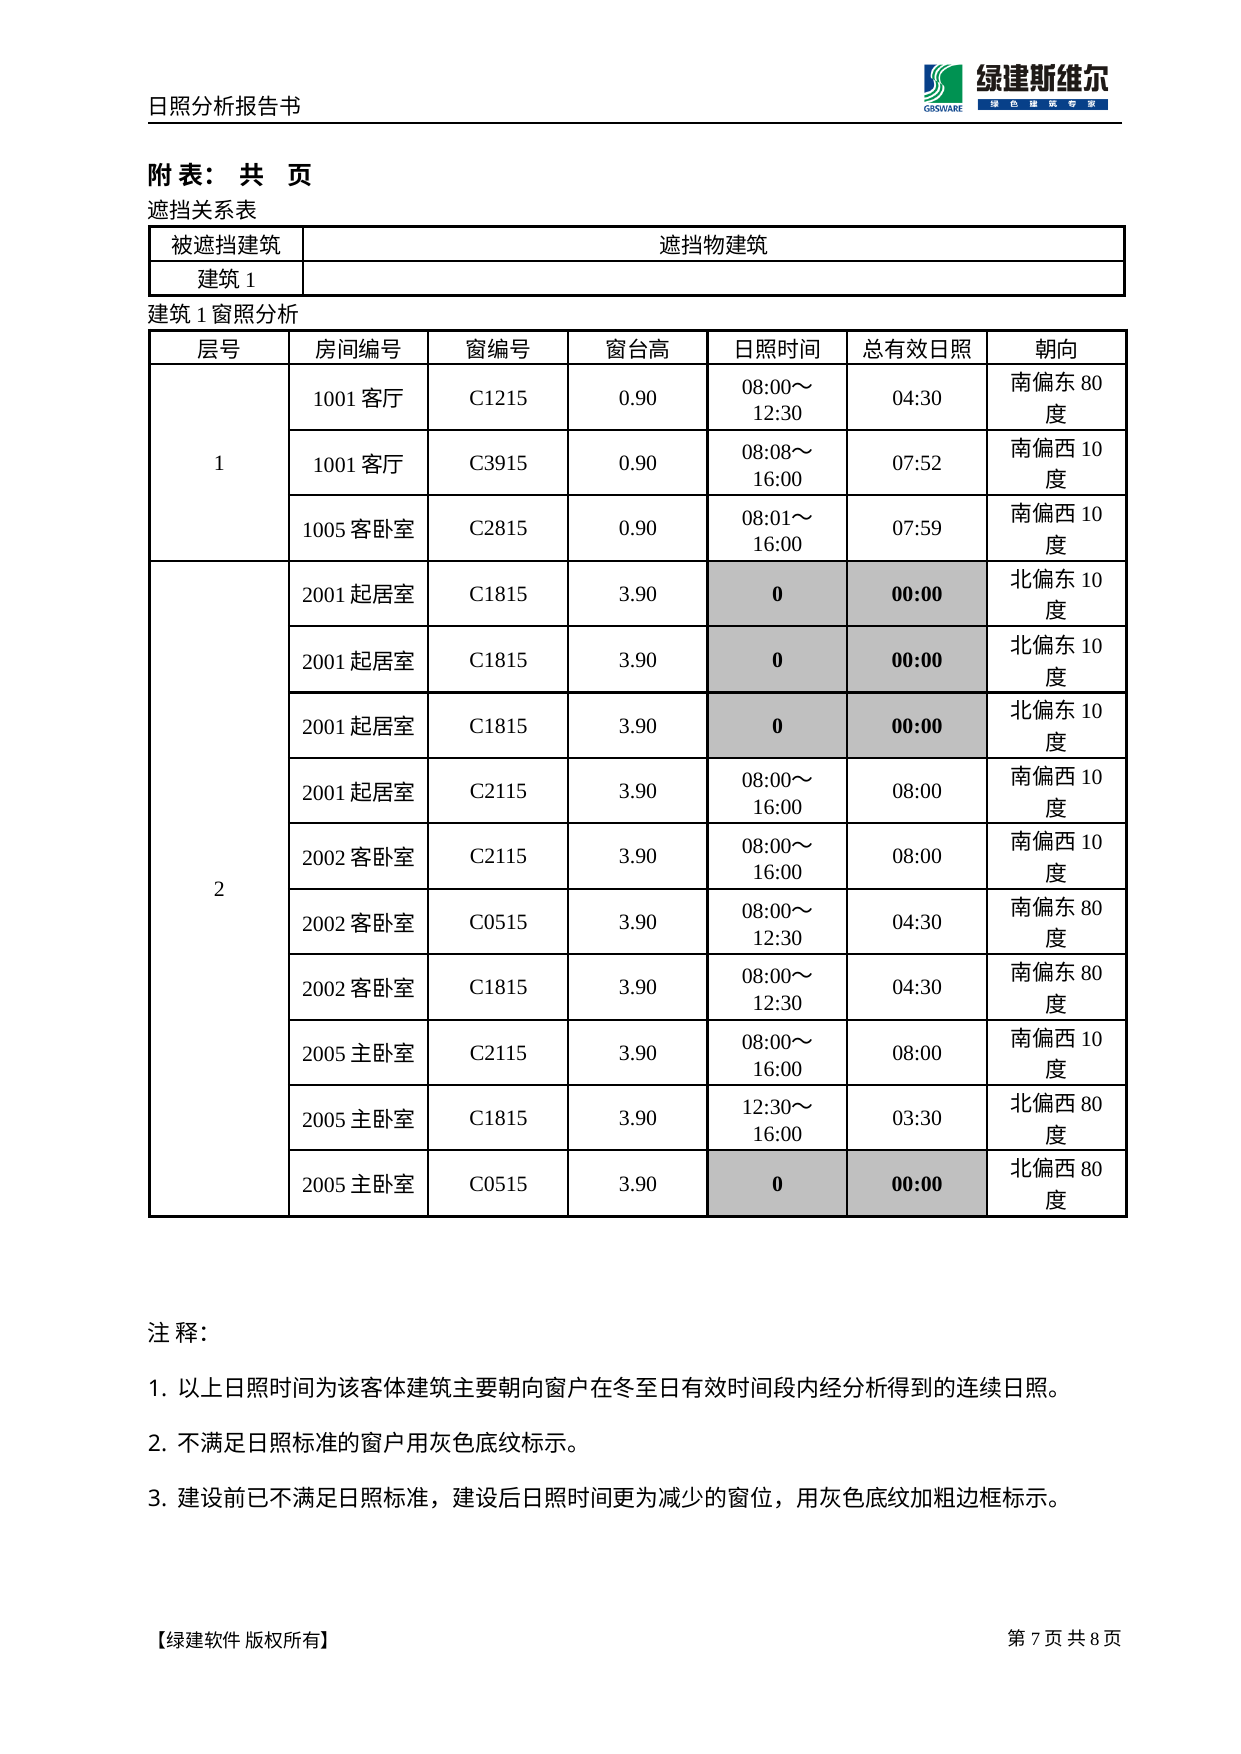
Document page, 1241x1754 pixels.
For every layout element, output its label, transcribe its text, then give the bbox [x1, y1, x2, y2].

table_cell 00:00 [848, 694, 986, 757]
table_cell 3.90 [569, 1086, 706, 1149]
table_cell 04:30 [848, 890, 986, 953]
table_cell C2115 [429, 1021, 567, 1084]
table_cell 12:30～16:00 [709, 1086, 846, 1149]
table_cell 0 [709, 1151, 846, 1215]
table_cell 南偏西10度 [988, 1021, 1125, 1084]
table_header 遮挡物建筑 [304, 228, 1123, 260]
text 附 表： 共 页 [148, 148, 1122, 193]
table_cell 3.90 [569, 890, 706, 953]
table_cell 2001起居室 [290, 627, 427, 691]
table_cell 08:01～16:00 [709, 496, 846, 559]
table_cell 2001起居室 [290, 562, 427, 625]
list 建设前已不满足日照标准，建设后日照时间更为减少的窗位，用灰色底纹加粗边框标示。 [148, 1480, 1122, 1513]
table_cell 南偏西10度 [988, 431, 1125, 494]
table_cell 08:00～16:00 [709, 1021, 846, 1084]
picture [923, 62, 1109, 112]
table_cell 南偏东80度 [988, 365, 1125, 429]
table_cell 3.90 [569, 824, 706, 888]
table_cell 1005客卧室 [290, 496, 427, 559]
table_cell 08:00 [848, 1021, 986, 1084]
table_cell 0 [709, 562, 846, 625]
table_cell 北偏西80度 [988, 1086, 1125, 1149]
text 注 释： [148, 1315, 1122, 1348]
table_cell 南偏西10度 [988, 759, 1125, 822]
list 不满足日照标准的窗户用灰色底纹标示。 [148, 1425, 1122, 1458]
table_cell 2005主卧室 [290, 1086, 427, 1149]
table_header 总有效日照 [848, 332, 986, 363]
table_cell C2115 [429, 759, 567, 822]
table_cell 0 [709, 694, 846, 757]
table_cell 08:00 [848, 759, 986, 822]
table_cell 08:08～16:00 [709, 431, 846, 494]
table_cell 0.90 [569, 365, 706, 429]
table_cell 00:00 [848, 1151, 986, 1215]
table_cell 08:00～16:00 [709, 824, 846, 888]
table_cell 3.90 [569, 955, 706, 1018]
table_cell C3915 [429, 431, 567, 494]
table_cell 00:00 [848, 627, 986, 691]
table_cell 北偏东10度 [988, 562, 1125, 625]
table_header 日照时间 [709, 332, 846, 363]
table_cell 1001客厅 [290, 365, 427, 429]
table_cell 03:30 [848, 1086, 986, 1149]
table_cell C0515 [429, 1151, 567, 1215]
table_cell 00:00 [848, 562, 986, 625]
table_cell C1815 [429, 627, 567, 691]
table_cell 2005主卧室 [290, 1151, 427, 1215]
table_cell C0515 [429, 890, 567, 953]
text 遮挡关系表 [148, 193, 1122, 225]
table_header 被遮挡建筑 [151, 228, 302, 260]
table_cell 07:52 [848, 431, 986, 494]
table_cell 2002客卧室 [290, 824, 427, 888]
table_cell 3.90 [569, 1151, 706, 1215]
table_cell 0.90 [569, 431, 706, 494]
table_cell 08:00～16:00 [709, 759, 846, 822]
table_cell 2002客卧室 [290, 955, 427, 1018]
table_header 层号 [151, 332, 288, 363]
table_cell 0 [709, 627, 846, 691]
table_cell 3.90 [569, 627, 706, 691]
table_cell 2002客卧室 [290, 890, 427, 953]
table_cell 07:59 [848, 496, 986, 559]
table_cell 2005主卧室 [290, 1021, 427, 1084]
table_cell 08:00～12:30 [709, 365, 846, 429]
table_cell 北偏东10度 [988, 627, 1125, 691]
table_cell C1215 [429, 365, 567, 429]
table_cell 南偏西10度 [988, 824, 1125, 888]
table_cell 04:30 [848, 365, 986, 429]
table_cell 0.90 [569, 496, 706, 559]
table_cell 1 [151, 365, 288, 559]
table_cell 2001起居室 [290, 759, 427, 822]
table_cell C2815 [429, 496, 567, 559]
table_cell 北偏东10度 [988, 694, 1125, 757]
table_header 房间编号 [290, 332, 427, 363]
list 以上日照时间为该客体建筑主要朝向窗户在冬至日有效时间段内经分析得到的连续日照。 [148, 1370, 1122, 1403]
table_cell C2115 [429, 824, 567, 888]
table_header 窗编号 [429, 332, 567, 363]
table_cell 08:00 [848, 824, 986, 888]
table_cell [304, 262, 1123, 294]
table_header 朝向 [988, 332, 1125, 363]
table_cell 南偏西10度 [988, 496, 1125, 559]
table_cell 2 [151, 562, 288, 1215]
table_cell 08:00～12:30 [709, 890, 846, 953]
table_cell 3.90 [569, 1021, 706, 1084]
table_cell 08:00～12:30 [709, 955, 846, 1018]
table_header 窗台高 [569, 332, 706, 363]
table_cell C1815 [429, 562, 567, 625]
table_cell 3.90 [569, 694, 706, 757]
table_cell C1815 [429, 955, 567, 1018]
table_cell 2001起居室 [290, 694, 427, 757]
table_cell 04:30 [848, 955, 986, 1018]
table_cell 南偏东80度 [988, 955, 1125, 1018]
table_cell C1815 [429, 694, 567, 757]
table_cell 建筑1 [151, 262, 302, 294]
table_cell 北偏西80度 [988, 1151, 1125, 1215]
text 建筑1窗照分析 [148, 297, 1122, 328]
table_cell 3.90 [569, 759, 706, 822]
table_cell C1815 [429, 1086, 567, 1149]
table_cell 南偏东80度 [988, 890, 1125, 953]
table_cell 3.90 [569, 562, 706, 625]
table_cell 1001客厅 [290, 431, 427, 494]
